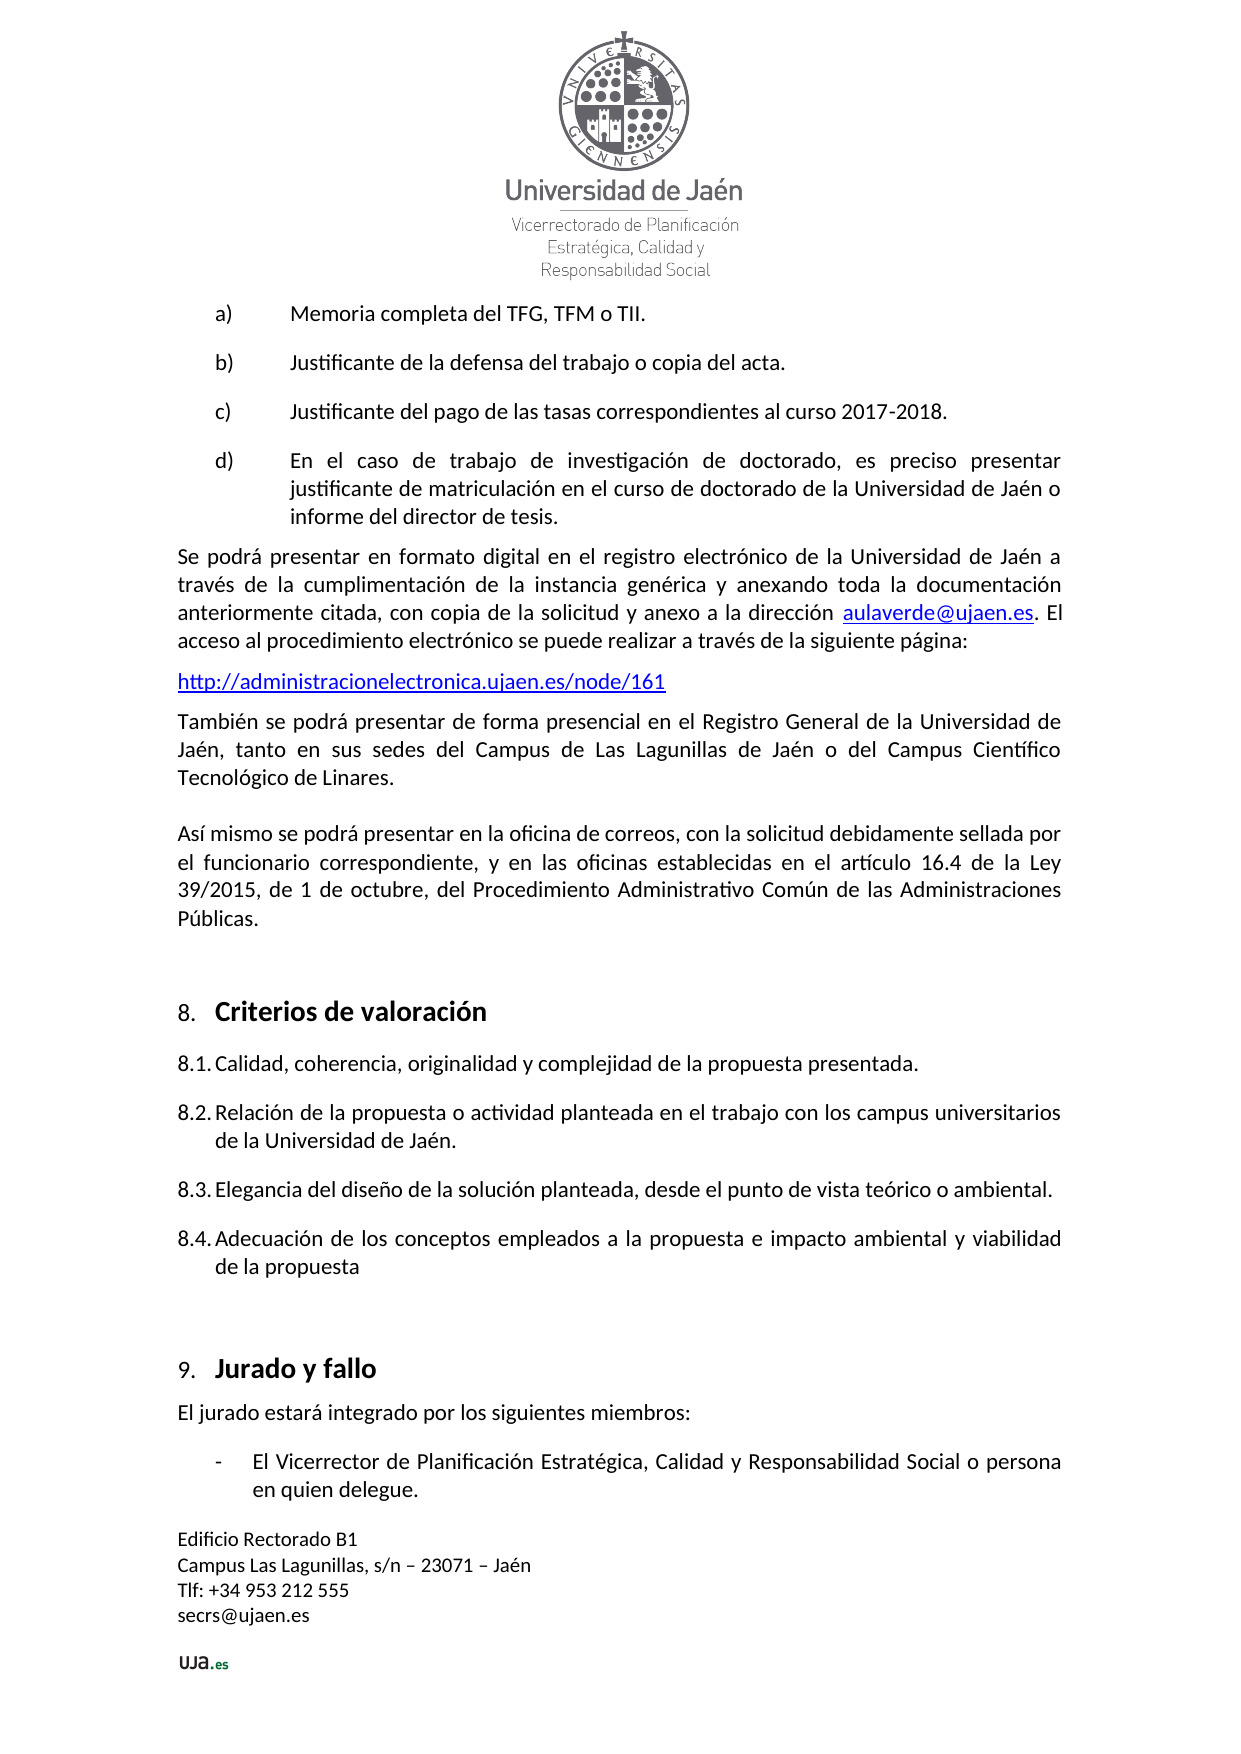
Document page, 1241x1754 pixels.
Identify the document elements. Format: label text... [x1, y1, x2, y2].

text El jurado estará integrado por los siguientes miembros: [177, 1398, 1063, 1426]
list Jurado y fallo [177, 1350, 1063, 1385]
list El Vicerrector de Planificación Estratégica, Calidad y Responsabilidad Social o persona en quien delegue. [215, 1447, 1063, 1503]
picture [480, 2, 770, 299]
list Elegancia del diseño de la solución planteada, desde el punto de vista teórico o ambiental. [177, 1175, 1063, 1203]
list Relación de la propuesta o actividad planteada en el trabajo con los campus universitarios de la Universidad de Jaén. [177, 1098, 1063, 1154]
list Calidad, coherencia, originalidad y complejidad de la propuesta presentada. [177, 1049, 1063, 1077]
text Se podrá presentar en formato digital en el registro electrónico de la Universidad de Jaén a través de la cumplimentación de la instancia genérica y anexando toda la documentación anteriormente citada, con copia de la solicitud y anexo a la dirección aulaverde@ujaen.es. El acceso al procedimiento electrónico se puede realizar a través de la siguiente página: [177, 542, 1063, 654]
text Así mismo se podrá presentar en la oficina de correos, con la solicitud debidamente sellada por el funcionario correspondiente, y en las oficinas establecidas en el artículo 16.4 de la Ley 39/2015, de 1 de octubre, del Procedimiento Administrativo Común de las Administraciones Públicas. [177, 819, 1063, 932]
text http://administracionelectronica.ujaen.es/node/161 [177, 667, 1063, 695]
list Criterios de valoración [177, 993, 1063, 1029]
list Justificante de la defensa del trabajo o copia del acta. [215, 348, 1063, 376]
list Memoria completa del TFG, TFM o TII. [215, 299, 1063, 327]
list Adecuación de los conceptos empleados a la propuesta e impacto ambiental y viabilidad de la propuesta [177, 1224, 1063, 1280]
picture [177, 1653, 233, 1673]
list Justificante del pago de las tasas correspondientes al curso 2017-2018. [215, 397, 1063, 425]
list En el caso de trabajo de investigación de doctorado, es preciso presentar justificante de matriculación en el curso de doctorado de la Universidad de Jaén o informe del director de tesis. [215, 446, 1063, 530]
text También se podrá presentar de forma presencial en el Registro General de la Universidad de Jaén, tanto en sus sedes del Campus de Las Lagunillas de Jaén o del Campus Científico Tecnológico de Linares. [177, 707, 1063, 792]
